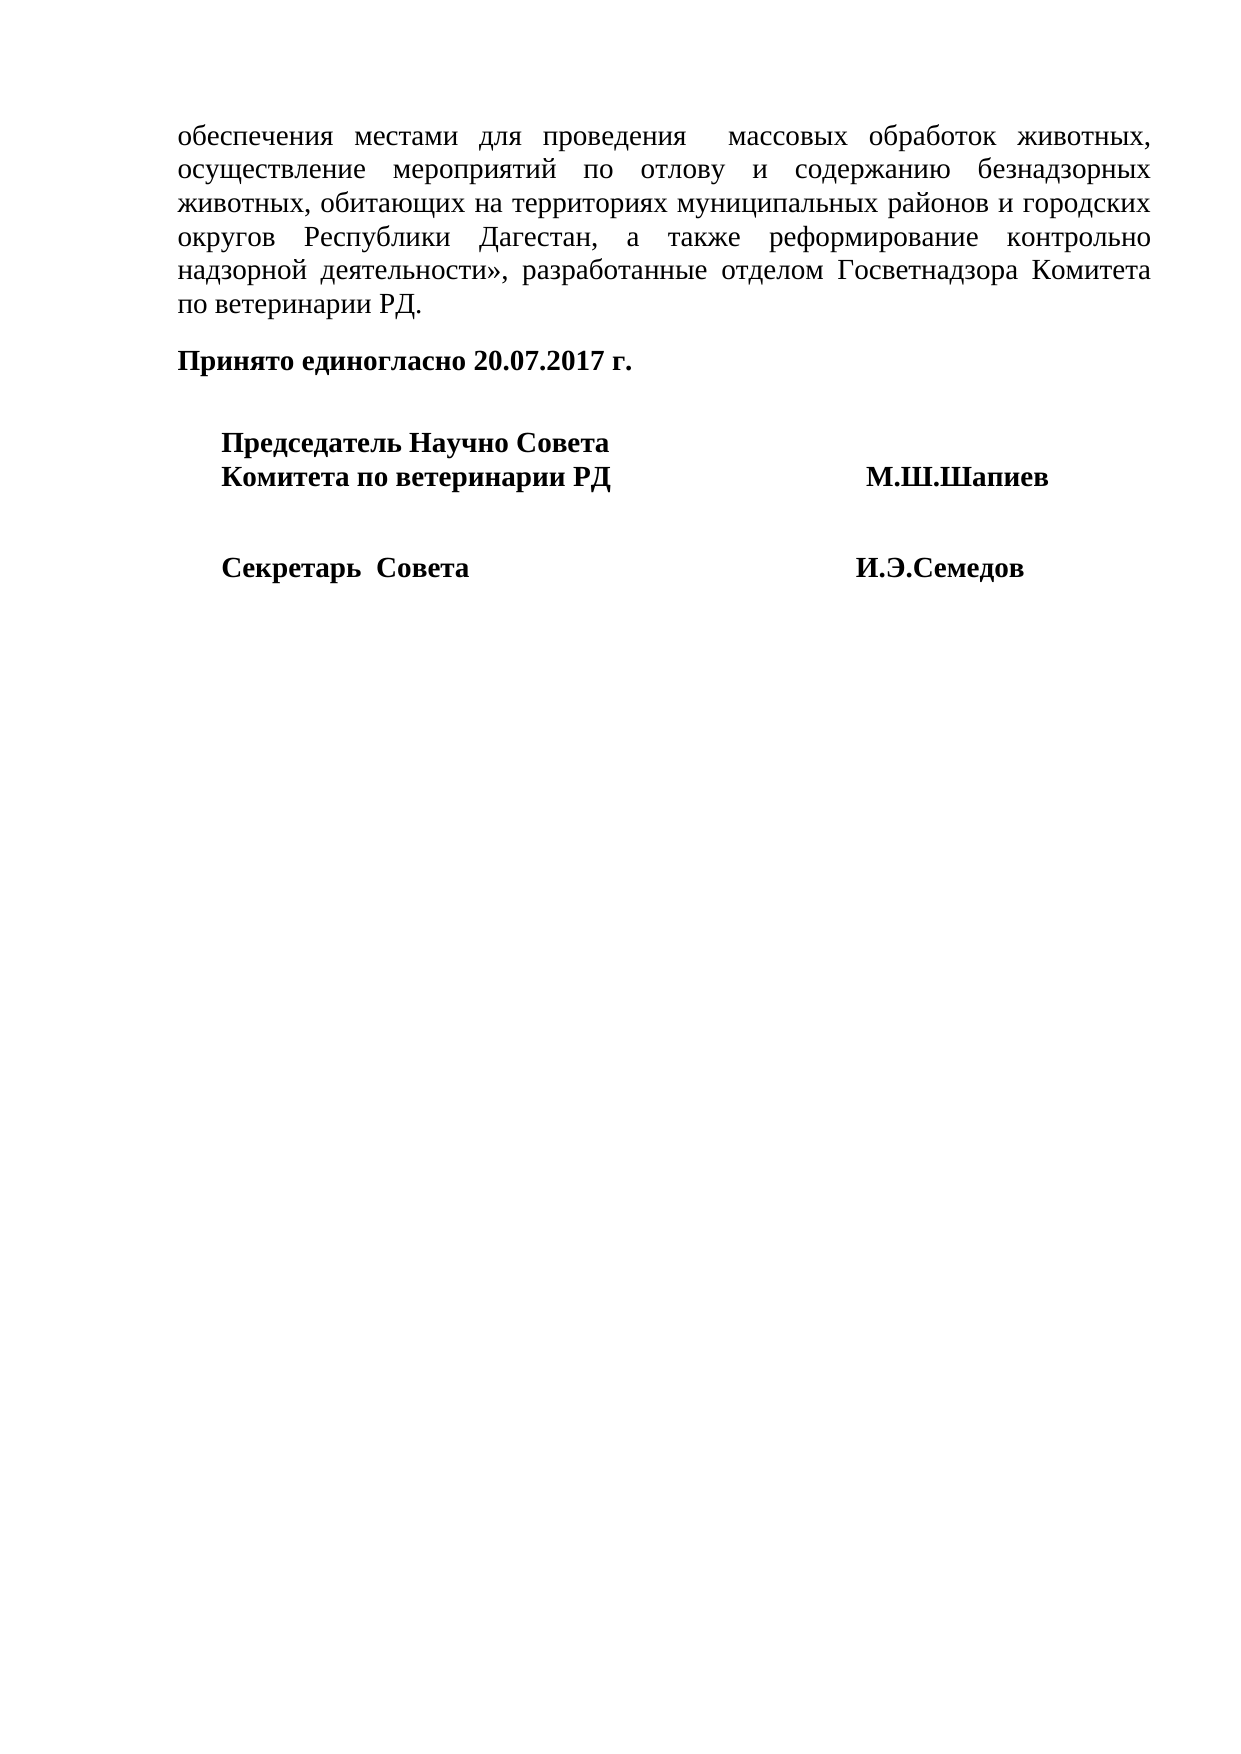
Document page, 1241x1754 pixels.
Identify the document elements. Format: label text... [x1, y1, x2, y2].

text Комитета по ветеринарии РД М.Ш.Шапиев [177, 459, 1152, 492]
text Принято единогласно 20.07.2017 г. [177, 343, 1152, 377]
text Секретарь Совета И.Э.Семедов [177, 550, 1152, 583]
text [177, 118, 1152, 319]
text Председатель Научно Совета [177, 425, 1152, 459]
